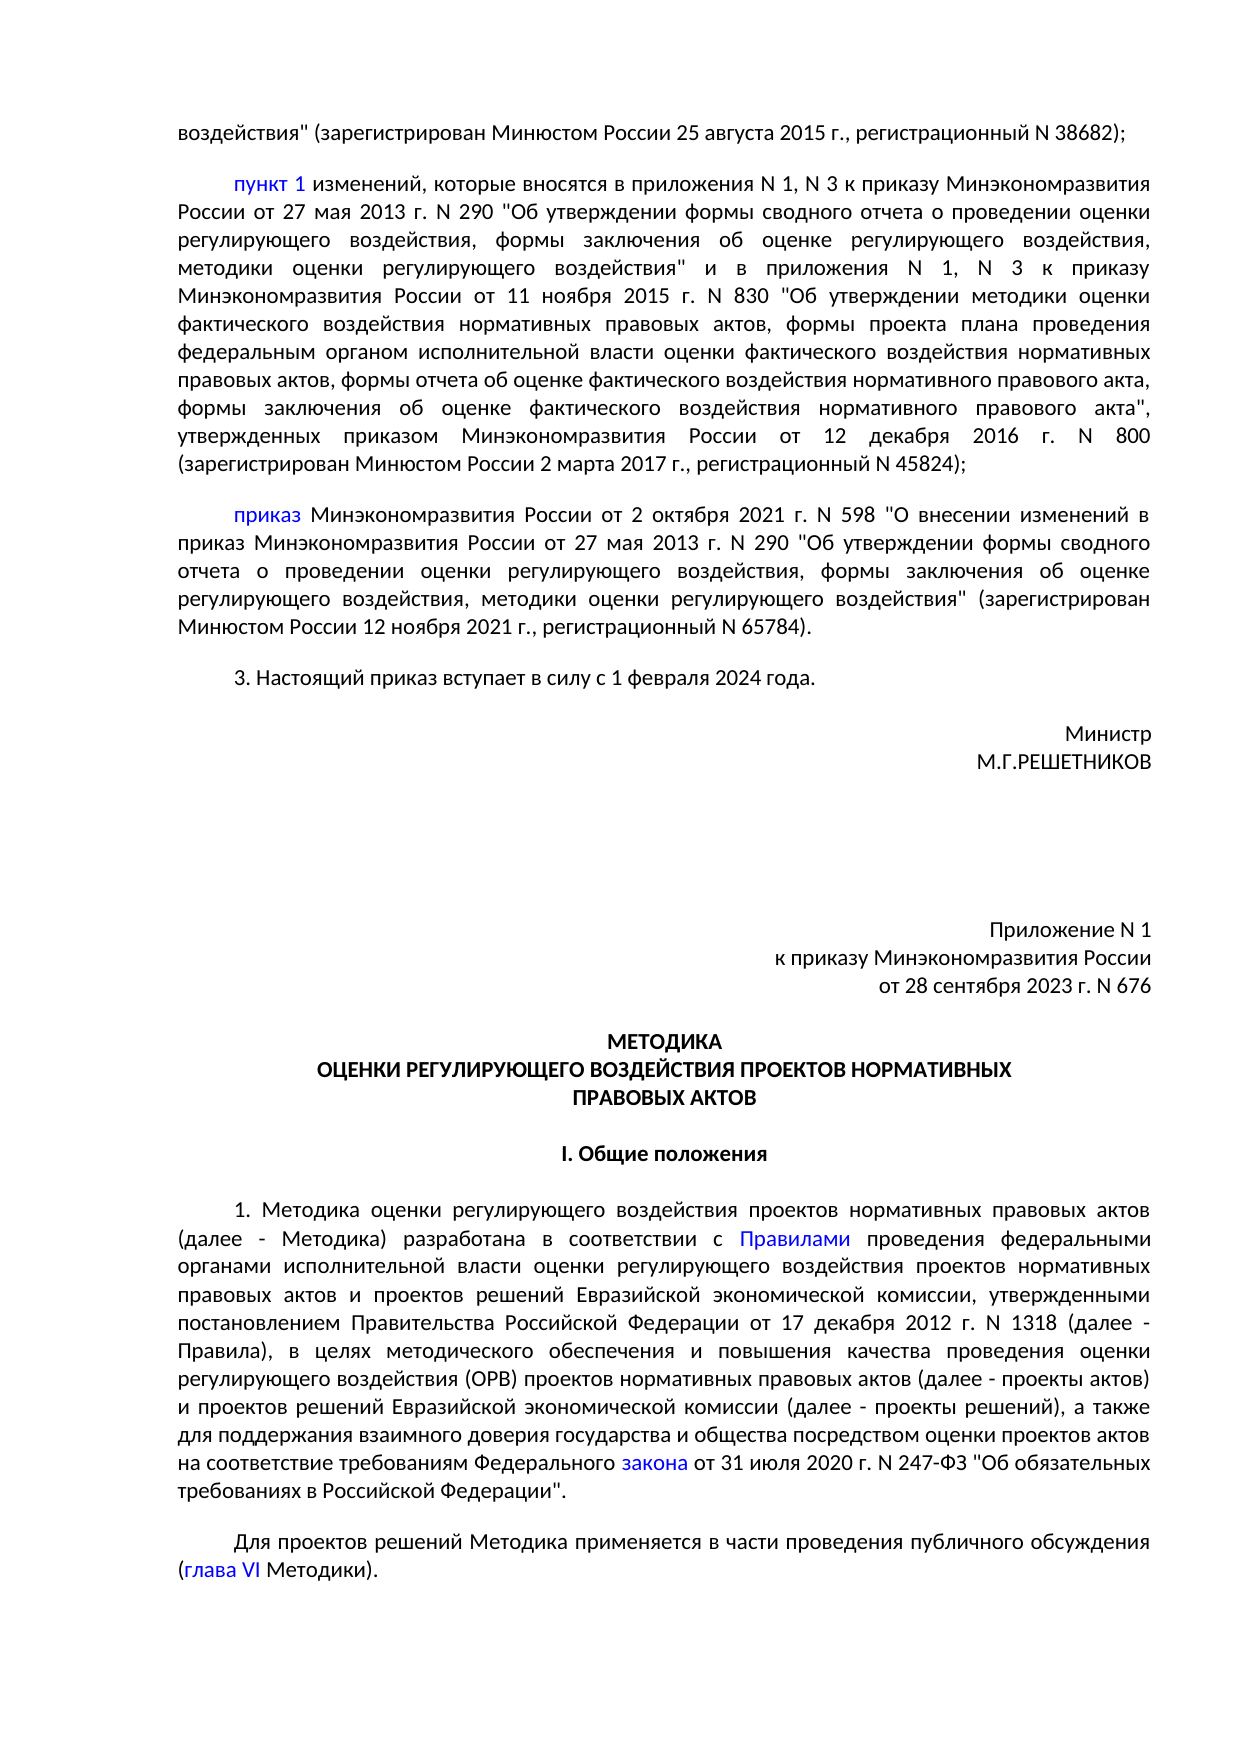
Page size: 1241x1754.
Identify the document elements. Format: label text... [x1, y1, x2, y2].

text Министр [177, 719, 1152, 747]
text 3. Настоящий приказ вступает в силу с 1 февраля 2024 года. [177, 663, 1152, 691]
text приказ Минэкономразвития России от 2 октября 2021 г. N 598 "О внесении изменений в приказ Минэкономразвития России от 27 мая 2013 г. N 290 "Об утверждении формы сводного отчета о проведении оценки регулирующего воздействия, формы заключения об оценке регулирующего воздействия, методики оценки регулирующего воздействия" (зарегистрирован Минюстом России 12 ноября 2021 г., регистрационный N 65784). [177, 500, 1152, 640]
text 1. Методика оценки регулирующего воздействия проектов нормативных правовых актов (далее - Методика) разработана в соответствии с Правилами проведения федеральными органами исполнительной власти оценки регулирующего воздействия проектов нормативных правовых актов и проектов решений Евразийской экономической комиссии, утвержденными постановлением Правительства Российской Федерации от 17 декабря 2012 г. N 1318 (далее - Правила), в целях методического обеспечения и повышения качества проведения оценки регулирующего воздействия (ОРВ) проектов нормативных правовых актов (далее - проекты актов) и проектов решений Евразийской экономической комиссии (далее - проекты решений), а также для поддержания взаимного доверия государства и общества посредством оценки проектов актов на соответствие требованиям Федерального закона от 31 июля 2020 г. N 247-ФЗ "Об обязательных требованиях в Российской Федерации". [177, 1196, 1152, 1504]
title I. Общие положения [177, 1139, 1152, 1168]
text пункт 1 изменений, которые вносятся в приложения N 1, N 3 к приказу Минэкономразвития России от 27 мая 2013 г. N 290 "Об утверждении формы сводного отчета о проведении оценки регулирующего воздействия, формы заключения об оценке регулирующего воздействия, методики оценки регулирующего воздействия" и в приложения N 1, N 3 к приказу Минэкономразвития России от 11 ноября 2015 г. N 830 "Об утверждении методики оценки фактического воздействия нормативных правовых актов, формы проекта плана проведения федеральным органом исполнительной власти оценки фактического воздействия нормативных правовых актов, формы отчета об оценке фактического воздействия нормативного правового акта, формы заключения об оценке фактического воздействия нормативного правового акта", утвержденных приказом Минэкономразвития России от 12 декабря 2016 г. N 800 (зарегистрирован Минюстом России 2 марта 2017 г., регистрационный N 45824); [177, 169, 1152, 477]
title ОЦЕНКИ РЕГУЛИРУЮЩЕГО ВОЗДЕЙСТВИЯ ПРОЕКТОВ НОРМАТИВНЫХ [177, 1056, 1152, 1083]
text Для проектов решений Методика применяется в части проведения публичного обсуждения (глава VI Методики). [177, 1527, 1152, 1583]
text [177, 118, 1152, 146]
text от 28 сентября 2023 г. N 676 [177, 971, 1152, 999]
title МЕТОДИКА [177, 1027, 1152, 1056]
text к приказу Минэкономразвития России [177, 943, 1152, 971]
text М.Г.РЕШЕТНИКОВ [177, 747, 1152, 775]
title ПРАВОВЫХ АКТОВ [177, 1083, 1152, 1112]
text Приложение N 1 [177, 915, 1152, 943]
